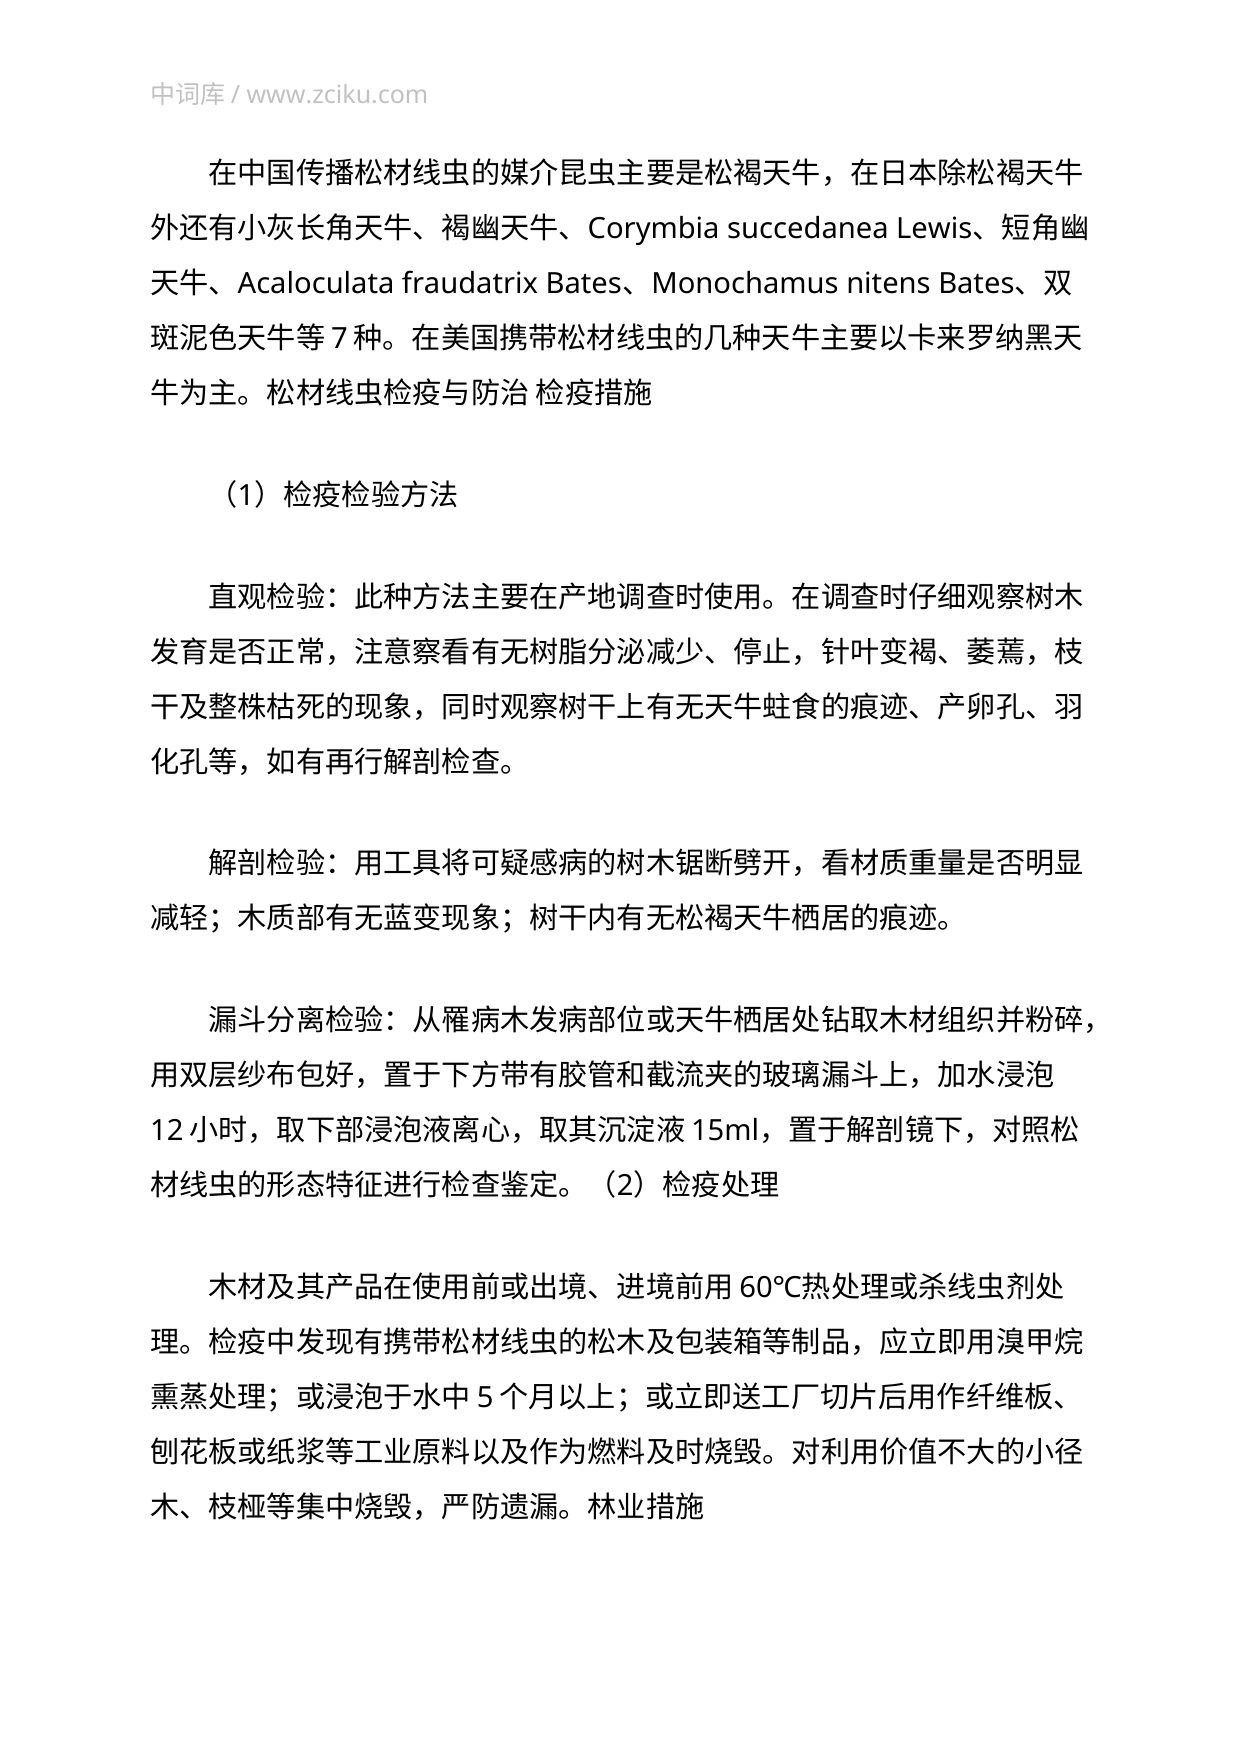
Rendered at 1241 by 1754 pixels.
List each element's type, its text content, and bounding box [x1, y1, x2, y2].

text 解剖检验：用工具将可疑感病的树木锯断劈开，看材质重量是否明显减轻；木质部有无蓝变现象；树干内有无松褐天牛栖居的痕迹。 [150, 840, 1090, 937]
text 直观检验：此种方法主要在产地调查时使用。在调查时仔细观察树木发育是否正常，注意察看有无树脂分泌减少、停止，针叶变褐、萎蔫，枝干及整株枯死的现象，同时观察树干上有无天牛蛀食的痕迹、产卵孔、羽化孔等，如有再行解剖检查。 [150, 574, 1090, 781]
text 漏斗分离检验：从罹病木发病部位或天牛栖居处钻取木材组织并粉碎，用双层纱布包好，置于下方带有胶管和截流夹的玻璃漏斗上，加水浸泡12小时，取下部浸泡液离心，取其沉淀液15ml，置于解剖镜下，对照松材线虫的形态特征进行检查鉴定。（2）检疫处理 [150, 997, 1090, 1204]
text 在中国传播松材线虫的媒介昆虫主要是松褐天牛，在日本除松褐天牛外还有小灰长角天牛、褐幽天牛、Corymbia succedanea Lewis、短角幽天牛、Acaloculata fraudatrix Bates、Monochamus nitens Bates、双斑泥色天牛等7种。在美国携带松材线虫的几种天牛主要以卡来罗纳黑天牛为主。松材线虫检疫与防治 检疫措施 [150, 150, 1090, 412]
text 木材及其产品在使用前或出境、进境前用60℃热处理或杀线虫剂处理。检疫中发现有携带松材线虫的松木及包装箱等制品，应立即用溴甲烷熏蒸处理；或浸泡于水中5个月以上；或立即送工厂切片后用作纤维板、刨花板或纸浆等工业原料以及作为燃料及时烧毁。对利用价值不大的小径木、枝桠等集中烧毁，严防遗漏。林业措施 [150, 1263, 1090, 1526]
text （1）检疫检验方法 [150, 472, 1090, 514]
